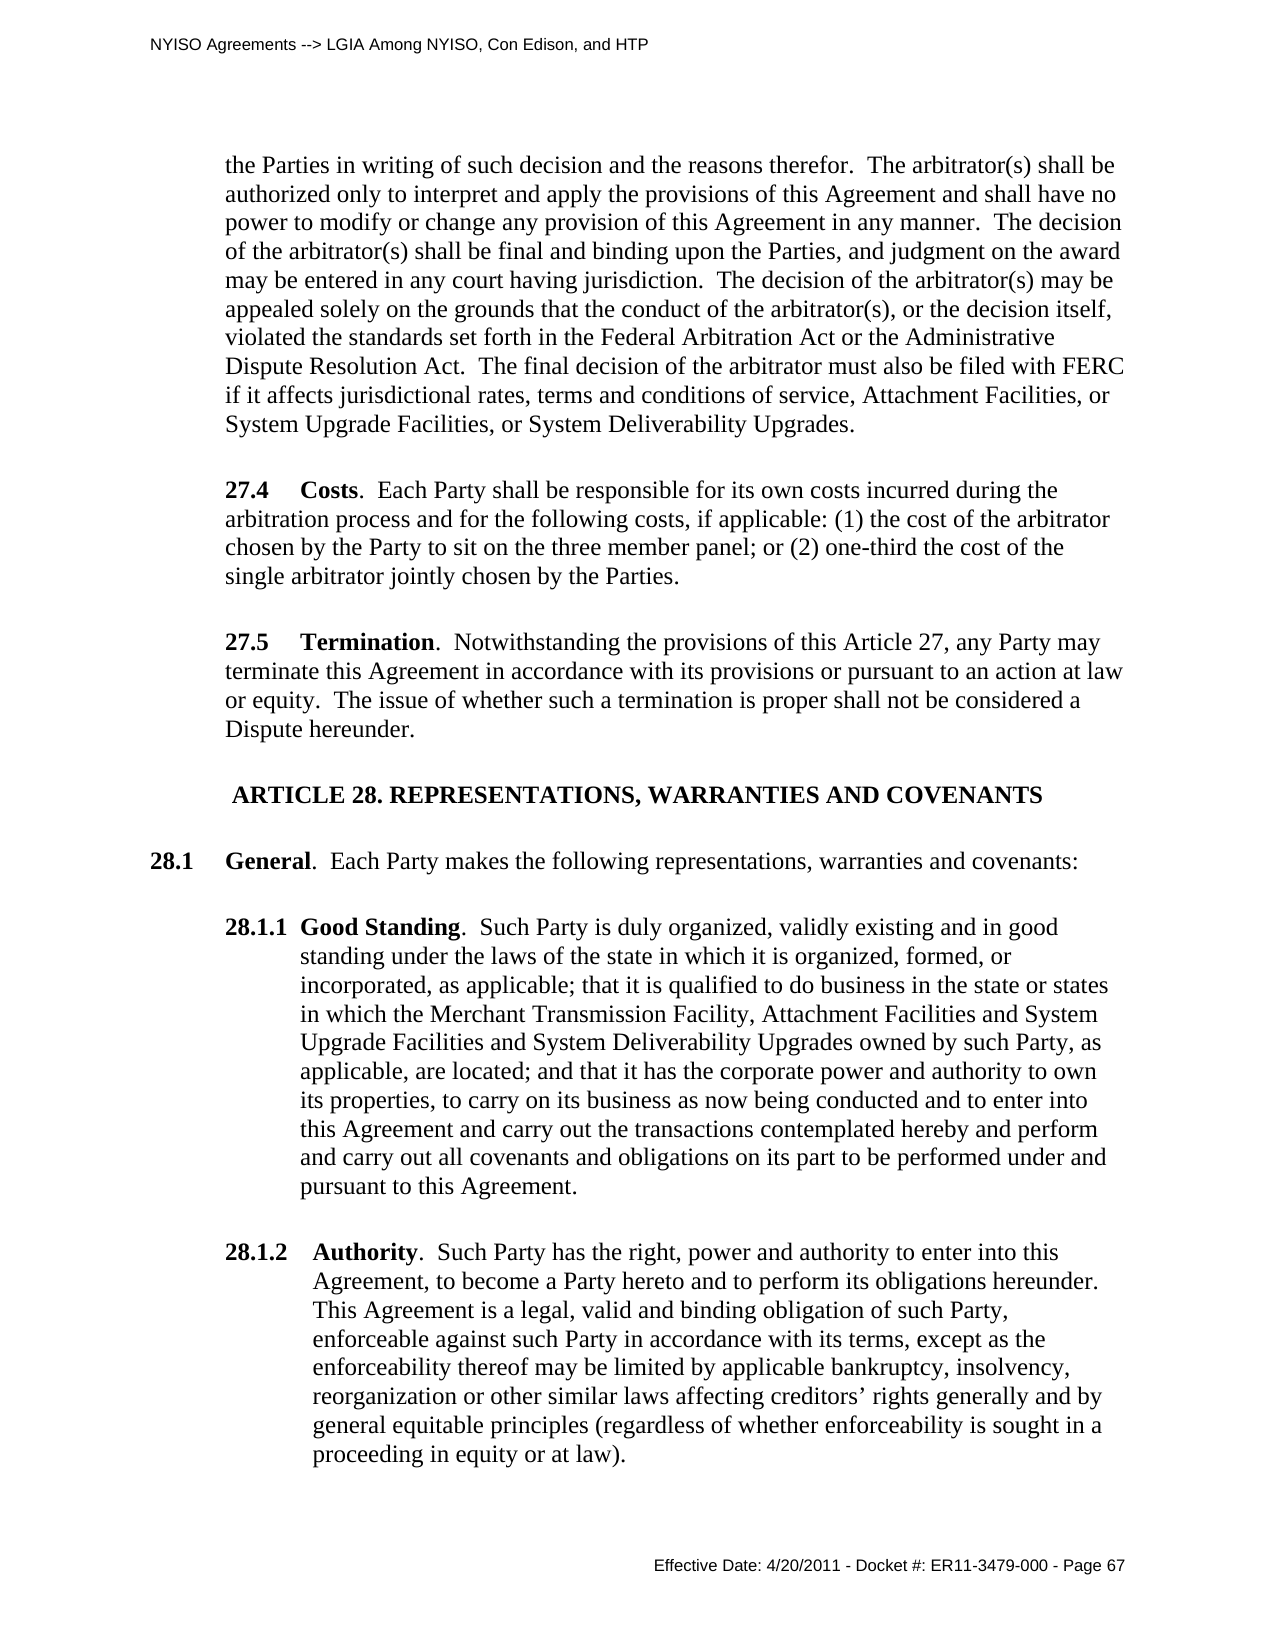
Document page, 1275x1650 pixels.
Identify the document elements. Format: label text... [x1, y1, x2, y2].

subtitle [225, 150, 1125, 437]
subtitle article 28. REPRESENTATIONS, WARRANTIES AND COVENANTS [150, 780, 1125, 809]
subtitle 28.1.2 Authority. Such Party has the right, power and authority to enter into this Agreement, to become a Party hereto and to perform its obligations hereunder. This Agreement is a legal, valid and binding obligation of such Party, enforceable against such Party in accordance with its terms, except as the enforceability thereof may be limited by applicable bankruptcy, insolvency, reorganization or other similar laws affecting creditors’ rights generally and by general equitable principles (regardless of whether enforceability is sought in a proceeding in equity or at law). [225, 1237, 1125, 1467]
subtitle 27.4 Costs. Each Party shall be responsible for its own costs incurred during the arbitration process and for the following costs, if applicable: (1) the cost of the arbitrator chosen by the Party to sit on the three member panel; or (2) one-third the cost of the single arbitrator jointly chosen by the Parties. [225, 475, 1125, 590]
subtitle 28.1 General. Each Party makes the following representations, warranties and covenants: [150, 846, 1125, 875]
subtitle 28.1.1 Good Standing. Such Party is duly organized, validly existing and in good standing under the laws of the state in which it is organized, formed, or incorporated, as applicable; that it is qualified to do business in the state or states in which the Merchant Transmission Facility, Attachment Facilities and System Upgrade Facilities and System Deliverability Upgrades owned by such Party, as applicable, are located; and that it has the corporate power and authority to own its properties, to carry on its business as now being conducted and to enter into this Agreement and carry out the transactions contemplated hereby and perform and carry out all covenants and obligations on its part to be performed under and pursuant to this Agreement. [225, 912, 1125, 1200]
subtitle 27.5 Termination. Notwithstanding the provisions of this Article 27, any Party may terminate this Agreement in accordance with its provisions or pursuant to an action at law or equity. The issue of whether such a termination is proper shall not be considered a Dispute hereunder. [225, 627, 1125, 742]
